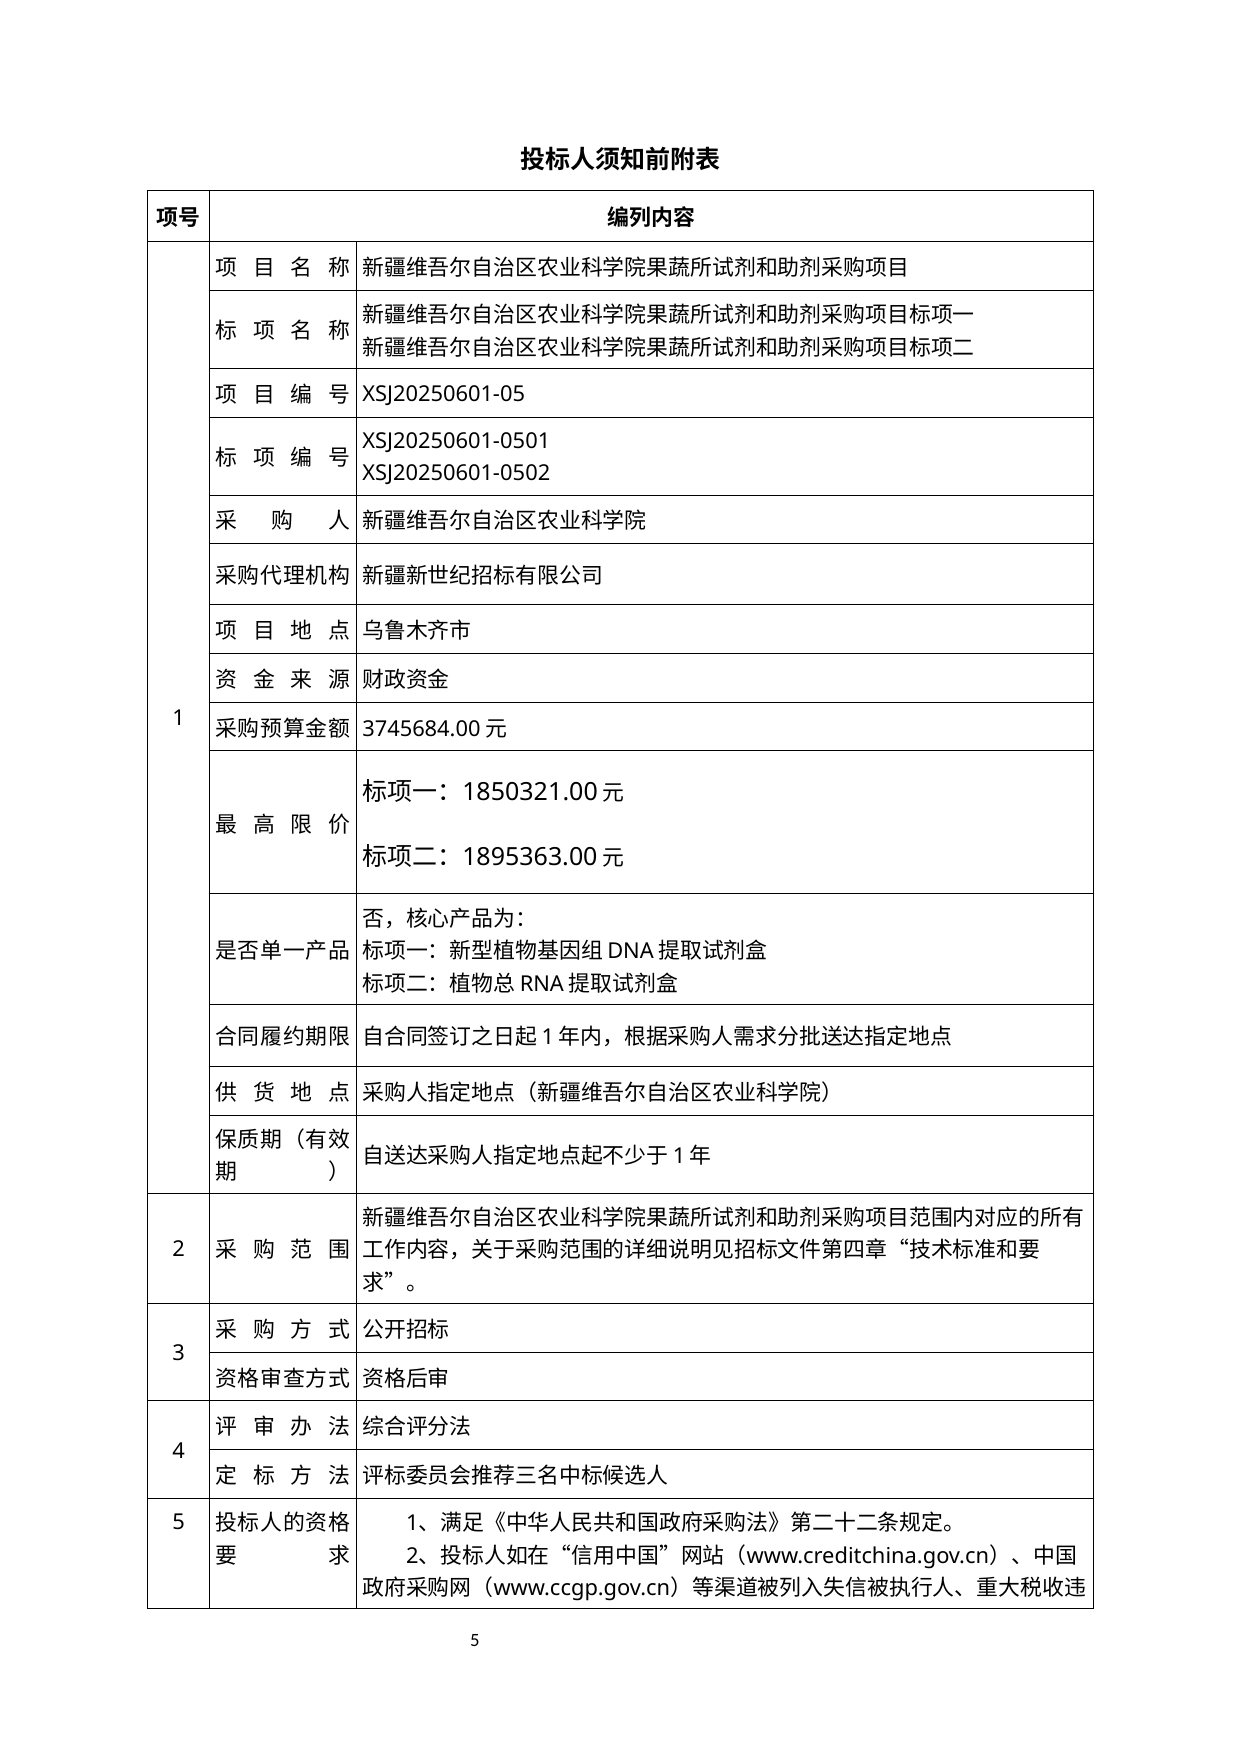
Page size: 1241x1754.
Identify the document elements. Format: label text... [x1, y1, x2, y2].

table_cell 3745684.00元 [357, 703, 1093, 750]
table_cell 乌鲁木齐市 [357, 605, 1093, 653]
table_cell 新疆维吾尔自治区农业科学院 [357, 496, 1093, 543]
table_cell 保质期（有效期） [210, 1116, 356, 1192]
table_cell 新疆维吾尔自治区农业科学院果蔬所试剂和助剂采购项目 [357, 242, 1093, 290]
table_cell XSJ20250601-0501 XSJ20250601-0502 [357, 418, 1093, 494]
table_cell 资格后审 [357, 1353, 1093, 1400]
table_cell 标项编号 [210, 418, 356, 494]
table_cell 4 [148, 1401, 209, 1498]
table_cell 项目名称 [210, 242, 356, 290]
table_cell 采购人指定地点（新疆维吾尔自治区农业科学院） [357, 1067, 1093, 1114]
table_cell 评标委员会推荐三名中标候选人 [357, 1450, 1093, 1498]
table_cell 采购范围 [210, 1194, 356, 1303]
table_cell 项目地点 [210, 605, 356, 653]
table_cell 最高限价 [210, 751, 356, 893]
table_cell 1 [148, 242, 209, 1192]
table_cell 采购代理机构 [210, 544, 356, 604]
table_cell 采购人 [210, 496, 356, 543]
table_cell 是否单一产品 [210, 894, 356, 1004]
table_cell 资金来源 [210, 654, 356, 702]
table_header 编列内容 [210, 191, 1093, 241]
table_cell 合同履约期限 [210, 1005, 356, 1066]
table_header 项号 [148, 191, 209, 241]
table_cell 新疆新世纪招标有限公司 [357, 544, 1093, 604]
table_cell 定标方法 [210, 1450, 356, 1498]
table_cell XSJ20250601-05 [357, 369, 1093, 417]
table_cell 2 [148, 1194, 209, 1303]
table_cell 新疆维吾尔自治区农业科学院果蔬所试剂和助剂采购项目标项一 新疆维吾尔自治区农业科学院果蔬所试剂和助剂采购项目标项二 [357, 291, 1093, 368]
table_cell 5 [148, 1499, 209, 1608]
table_cell 资格审查方式 [210, 1353, 356, 1400]
table_cell 采购方式 [210, 1304, 356, 1352]
table_cell 供货地点 [210, 1067, 356, 1114]
table_cell 投标人的资格要求 [210, 1499, 356, 1608]
table_cell 采购预算金额 [210, 703, 356, 750]
table_cell 标项一：1850321.00元 标项二：1895363.00元 [357, 751, 1093, 893]
table_cell 评审办法 [210, 1401, 356, 1449]
table_cell 新疆维吾尔自治区农业科学院果蔬所试剂和助剂采购项目范围内对应的所有工作内容，关于采购范围的详细说明见招标文件第四章“技术标准和要求”。 [357, 1194, 1093, 1303]
table_cell 公开招标 [357, 1304, 1093, 1352]
table_cell 财政资金 [357, 654, 1093, 702]
table_cell 综合评分法 [357, 1401, 1093, 1449]
table_cell 自合同签订之日起1年内，根据采购人需求分批送达指定地点 [357, 1005, 1093, 1066]
table_cell 否，核心产品为： 标项一：新型植物基因组DNA提取试剂盒 标项二：植物总RNA提取试剂盒 [357, 894, 1093, 1004]
table_cell 项目编号 [210, 369, 356, 417]
table_cell 标项名称 [210, 291, 356, 368]
table_cell 自送达采购人指定地点起不少于1年 [357, 1116, 1093, 1192]
table_cell 3 [148, 1304, 209, 1400]
text 投标人须知前附表 [148, 125, 1093, 190]
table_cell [357, 1499, 1093, 1608]
